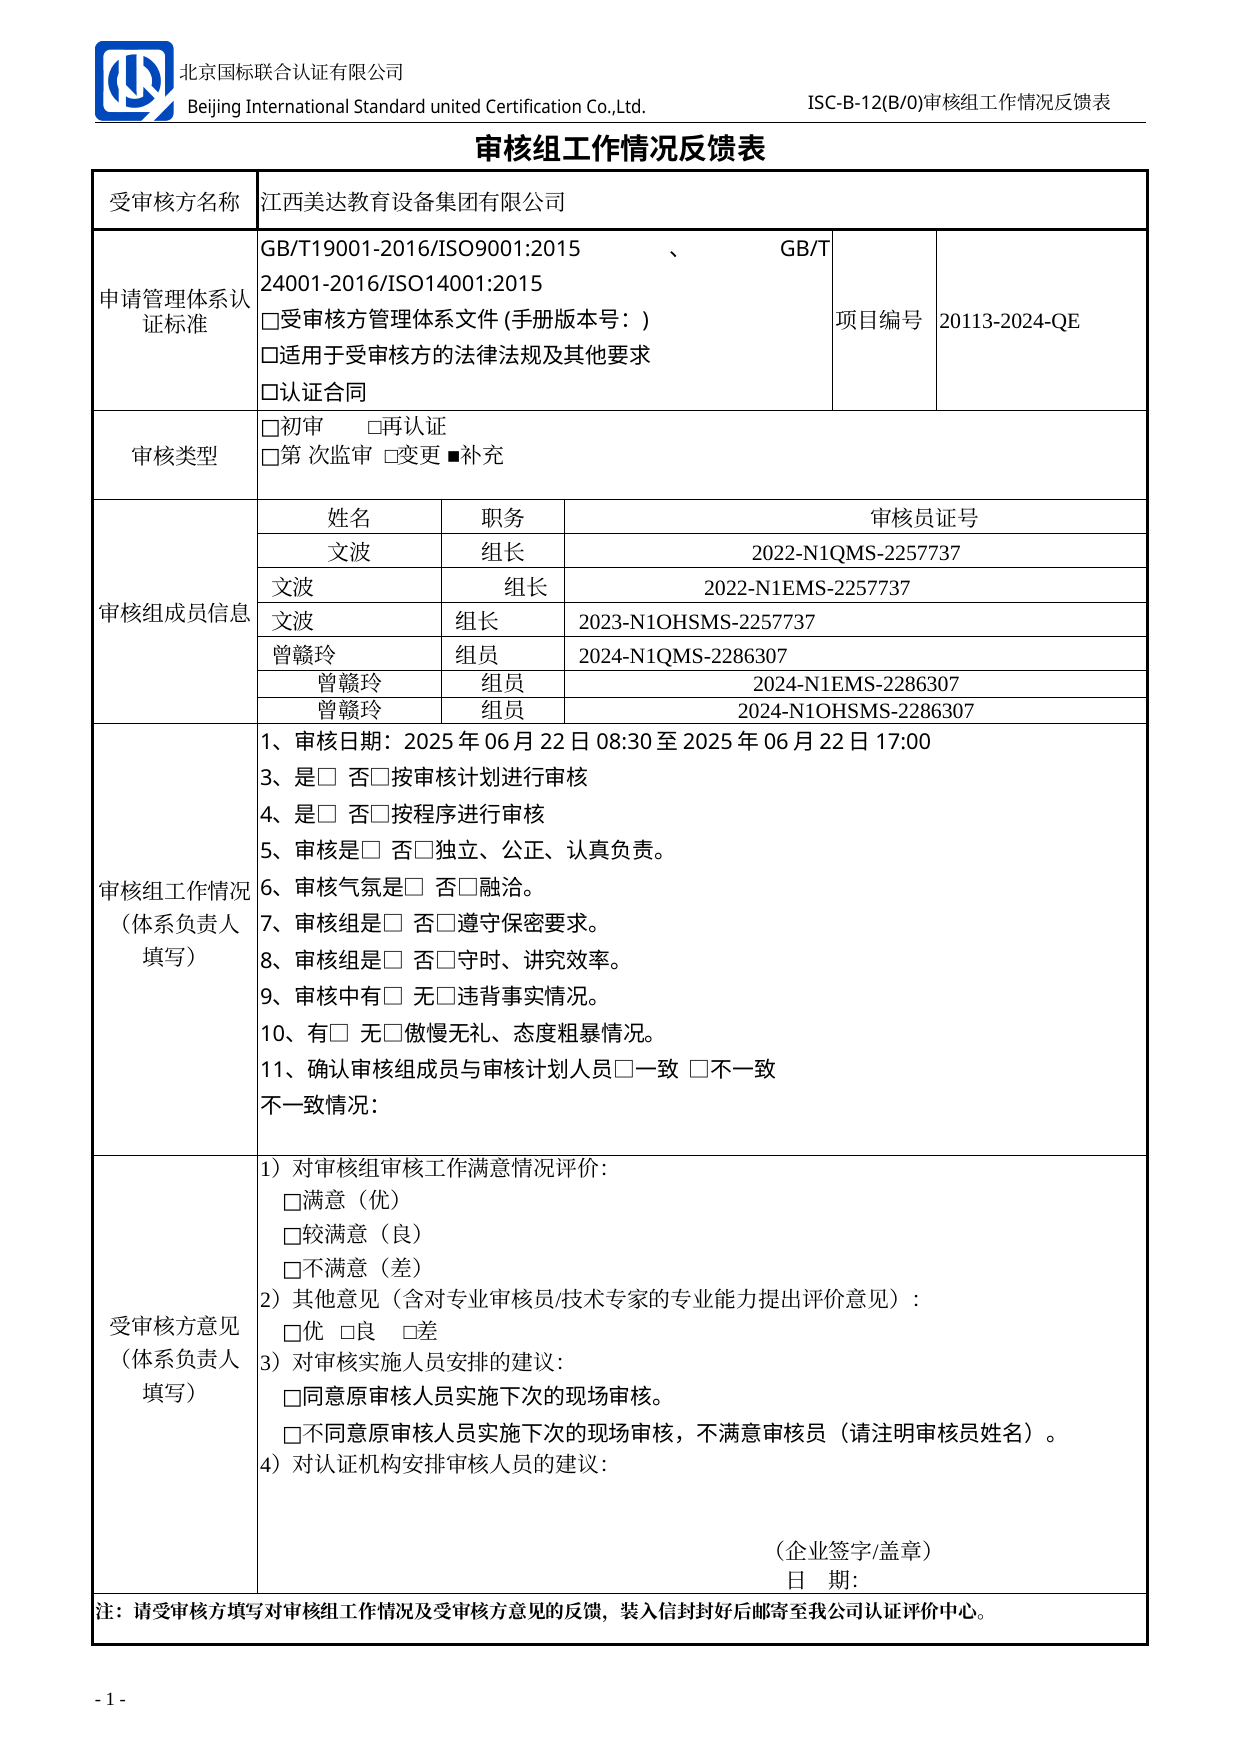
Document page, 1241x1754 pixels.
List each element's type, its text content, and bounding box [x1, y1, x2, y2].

table_cell 2024-N1OHSMS-2286307 [565, 698, 1146, 723]
table_cell 1、审核日期：2025年06月22日 08:30至2025年06月22日 17:00 3、是□ 否□按审核计划进行审核 4、是□ 否□按程序进行审核 5、审核是□ 否□独立、公正、认真负责。 6、审核气氛是□ 否□融洽。 7、审核组是□ 否□遵守保密要求。 8、审核组是□ 否□守时、讲究效率。 9、审核中有□ 无□违背事实情况。 10、有□ 无□傲慢无礼、态度粗暴情况。 11、确认审核组成员与审核计划人员□一致 □不一致 不一致情况： [258, 724, 1146, 1154]
table_cell 职务 [442, 500, 564, 533]
table_header 江西美达教育设备集团有限公司 [259, 172, 1146, 228]
table_cell 2022-N1EMS-2257737 [565, 568, 1146, 602]
table_cell 组长 [442, 534, 564, 567]
table_cell 文波 [258, 568, 441, 602]
table_cell 2023-N1OHSMS-2257737 [565, 603, 1146, 636]
table_cell 1）对审核组审核工作满意情况评价： □满意（优） □较满意（良） □不满意（差） 2）其他意见（含对专业审核员/技术专家的专业能力提出评价意见）： □优 □良 □差 3）对审核实施人员安排的建议： □同意原审核人员实施下次的现场审核。 □不同意原审核人员实施下次的现场审核，不满意审核员（请注明审核员姓名）。 4）对认证机构安排审核人员的建议： （企业签字/盖章） 日 期： [258, 1156, 1146, 1593]
table_cell 项目编号 [833, 231, 936, 410]
table_cell 审核类型 [94, 411, 257, 498]
table_cell 组长 [442, 568, 564, 602]
text 审核组工作情况反馈表 [94, 123, 1146, 169]
table_cell 曾赣玲 [258, 671, 441, 697]
table_cell 文波 [258, 534, 441, 567]
table_cell □初审 □再认证 □第 次监审 □变更 ■补充 [258, 411, 1146, 498]
table_cell 组员 [442, 637, 564, 670]
table_cell 曾赣玲 [258, 698, 441, 723]
table_cell 姓名 [258, 500, 441, 533]
table_cell 2022-N1QMS-2257737 [565, 534, 1146, 567]
table_cell GB/T19001-2016/ISO9001:2015、GB/T 24001-2016/ISO14001:2015 □受审核方管理体系文件 (手册版本号：) 适用于受审核方的法律法规及其他要求 认证合同 [258, 231, 832, 410]
table_cell 审核组工作情况（体系负责人 填写） [94, 724, 257, 1154]
table_cell 组员 [442, 671, 564, 697]
table_cell 2024-N1EMS-2286307 [565, 671, 1146, 697]
table_cell 2024-N1QMS-2286307 [565, 637, 1146, 670]
table_cell 曾赣玲 [258, 637, 441, 670]
table_header 受审核方名称 [94, 172, 256, 228]
table_cell 受审核方意见（体系负责人 填写） [94, 1156, 257, 1593]
table_cell 组员 [442, 698, 564, 723]
picture [95, 41, 174, 121]
table_cell 组长 [442, 603, 564, 636]
table_cell 审核员证号 [565, 500, 1146, 533]
table_cell 申请管理体系认证标准 [94, 231, 257, 410]
table_cell 审核组成员信息 [94, 500, 257, 723]
table_cell 文波 [258, 603, 441, 636]
table_cell 注：请受审核方填写对审核组工作情况及受审核方意见的反馈，装入信封封好后邮寄至我公司认证评价中心。 [94, 1594, 1146, 1643]
table_cell 20113-2024-QE [937, 231, 1146, 410]
